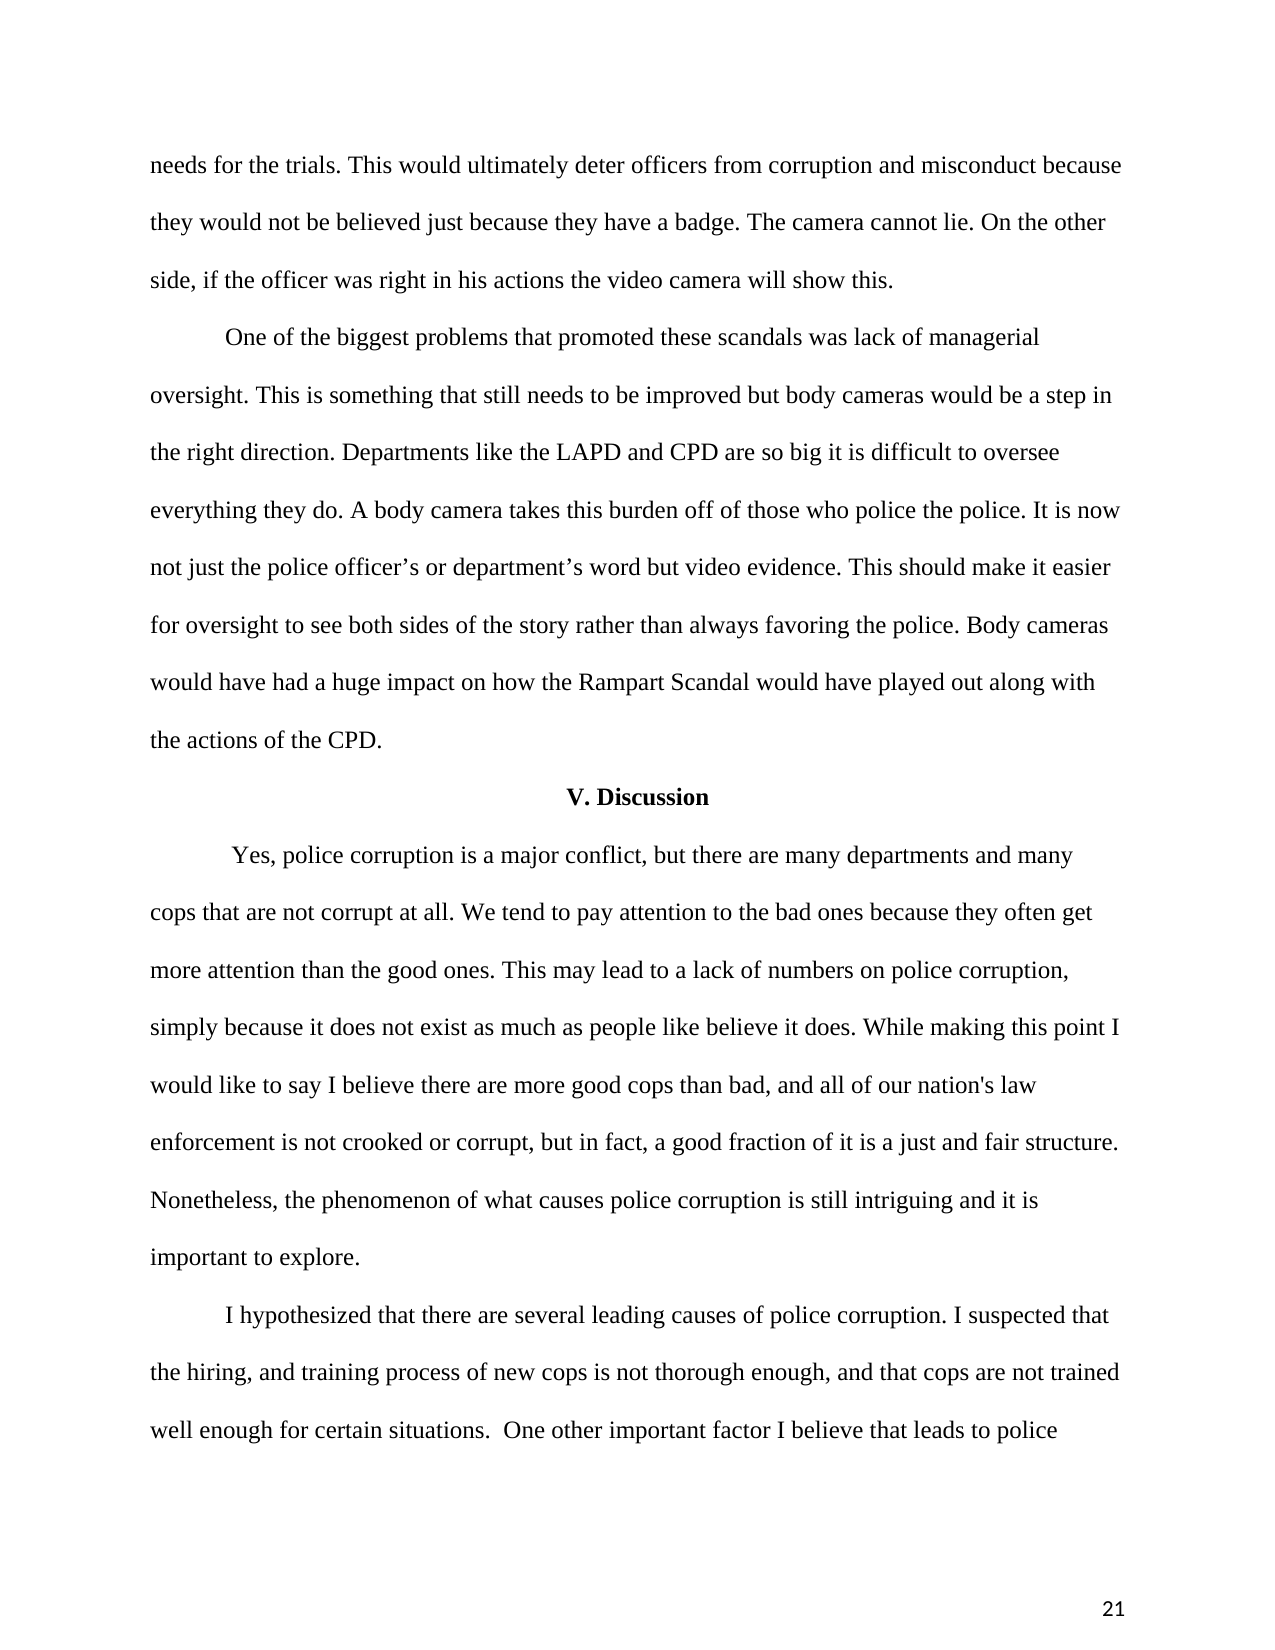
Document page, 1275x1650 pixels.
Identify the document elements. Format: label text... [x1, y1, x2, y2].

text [150, 150, 1125, 294]
text V. Discussion [150, 782, 1125, 811]
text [150, 1300, 1125, 1444]
text Yes, police corruption is a major conflict, but there are many departments and many cops that are not corrupt at all. We tend to pay attention to the bad ones because they often get more attention than the good ones. This may lead to a lack of numbers on police corruption, simply because it does not exist as much as people like believe it does. While making this point I would like to say I believe there are more good cops than bad, and all of our nation's law enforcement is not crooked or corrupt, but in fact, a good fraction of it is a just and fair structure. Nonetheless, the phenomenon of what causes police corruption is still intriguing and it is important to explore. [150, 840, 1125, 1271]
text One of the biggest problems that promoted these scandals was lack of managerial oversight. This is something that still needs to be improved but body cameras would be a step in the right direction. Departments like the LAPD and CPD are so big it is difficult to oversee everything they do. A body camera takes this burden off of those who police the police. It is now not just the police officer’s or department’s word but video evidence. This should make it easier for oversight to see both sides of the story rather than always favoring the police. Body cameras would have had a huge impact on how the Rampart Scandal would have played out along with the actions of the CPD. [150, 322, 1125, 754]
